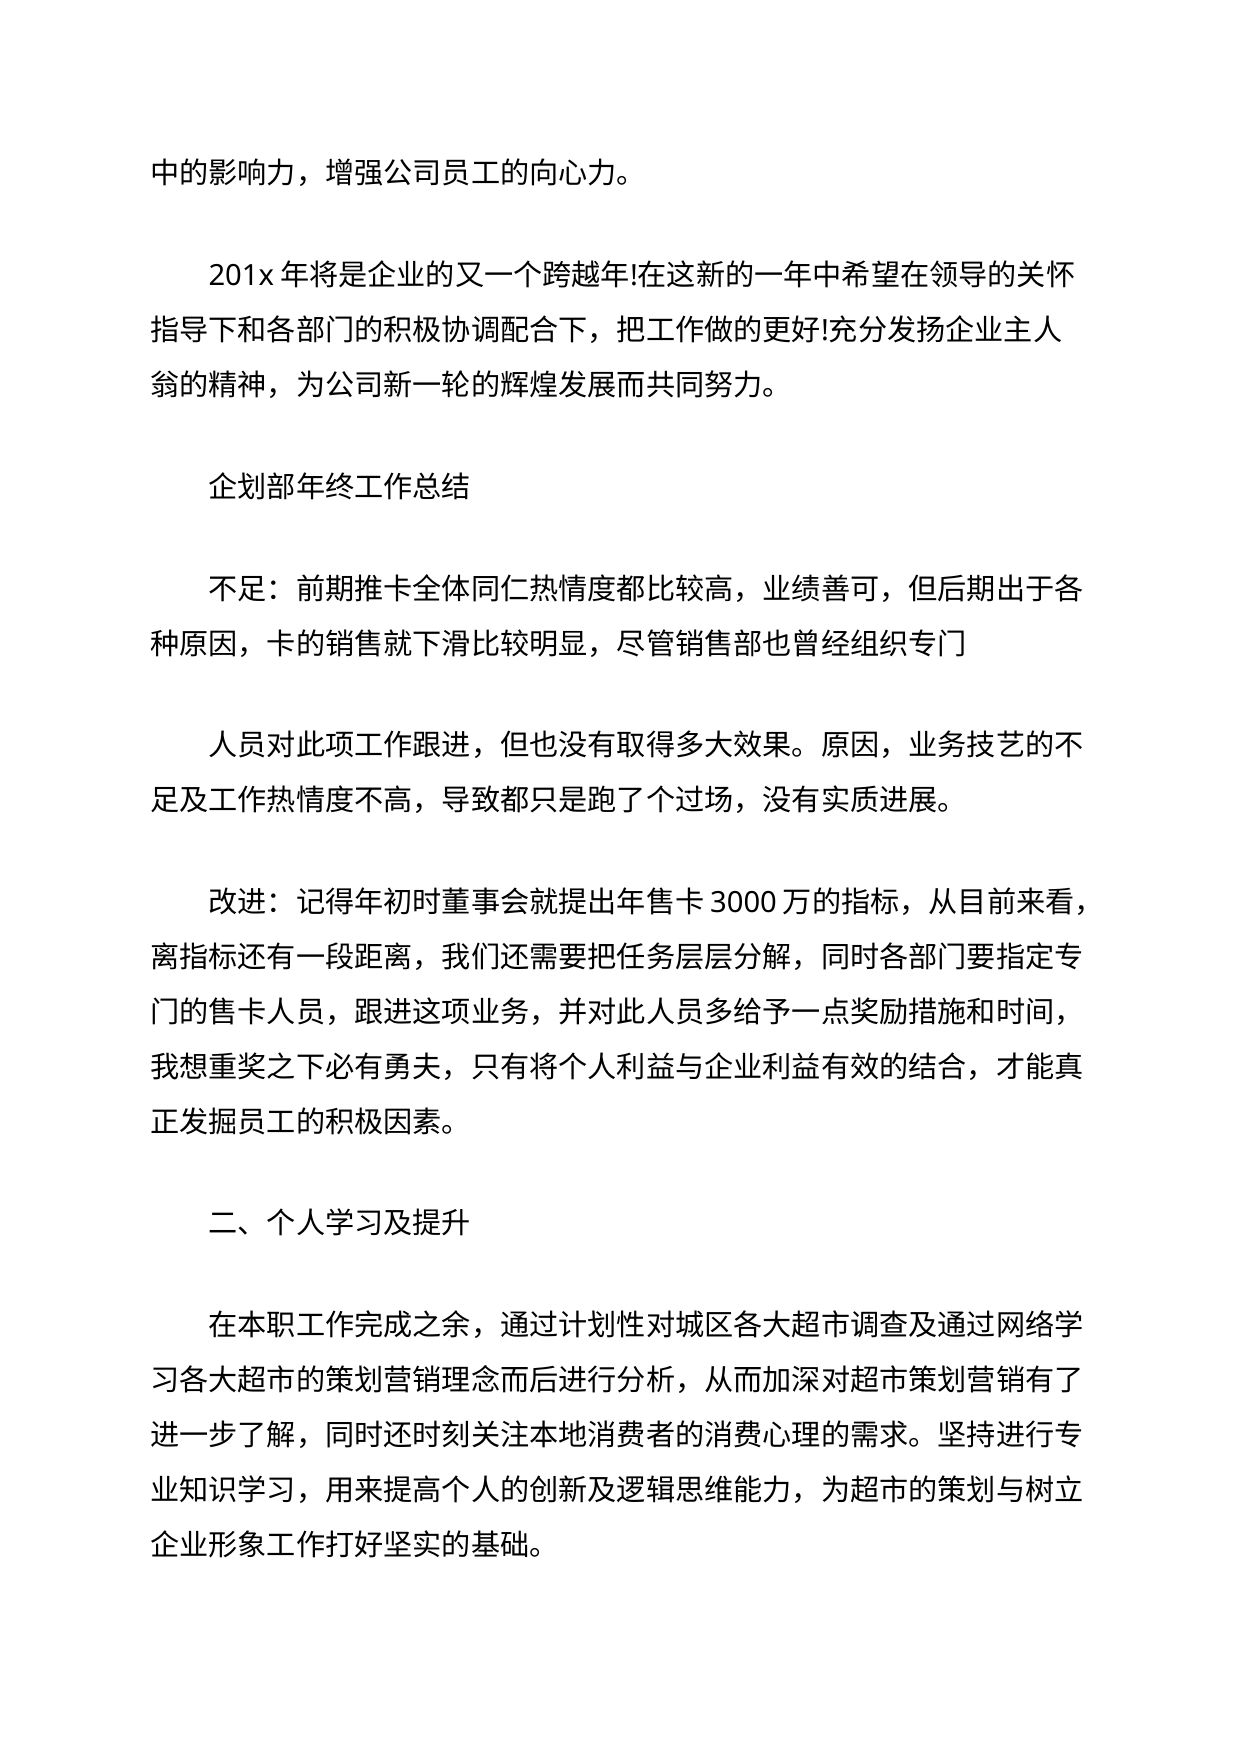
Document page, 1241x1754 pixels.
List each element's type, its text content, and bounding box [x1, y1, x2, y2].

text 企划部年终工作总结 [150, 463, 1090, 506]
text 201x年将是企业的又一个跨越年!在这新的一年中希望在领导的关怀指导下和各部门的积极协调配合下，把工作做的更好!充分发扬企业主人翁的精神，为公司新一轮的辉煌发展而共同努力。 [150, 252, 1090, 404]
text 不足：前期推卡全体同仁热情度都比较高，业绩善可，但后期出于各种原因，卡的销售就下滑比较明显，尽管销售部也曾经组织专门 [150, 565, 1090, 662]
text 改进：记得年初时董事会就提出年售卡3000万的指标，从目前来看，离指标还有一段距离，我们还需要把任务层层分解，同时各部门要指定专门的售卡人员，跟进这项业务，并对此人员多给予一点奖励措施和时间，我想重奖之下必有勇夫，只有将个人利益与企业利益有效的结合，才能真正发掘员工的积极因素。 [150, 879, 1090, 1141]
text 人员对此项工作跟进，但也没有取得多大效果。原因，业务技艺的不足及工作热情度不高，导致都只是跑了个过场，没有实质进展。 [150, 722, 1090, 819]
text 在本职工作完成之余，通过计划性对城区各大超市调查及通过网络学习各大超市的策划营销理念而后进行分析，从而加深对超市策划营销有了进一步了解，同时还时刻关注本地消费者的消费心理的需求。坚持进行专业知识学习，用来提高个人的创新及逻辑思维能力，为超市的策划与树立企业形象工作打好坚实的基础。 [150, 1302, 1090, 1564]
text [150, 150, 1090, 192]
text 二、个人学习及提升 [150, 1200, 1090, 1242]
